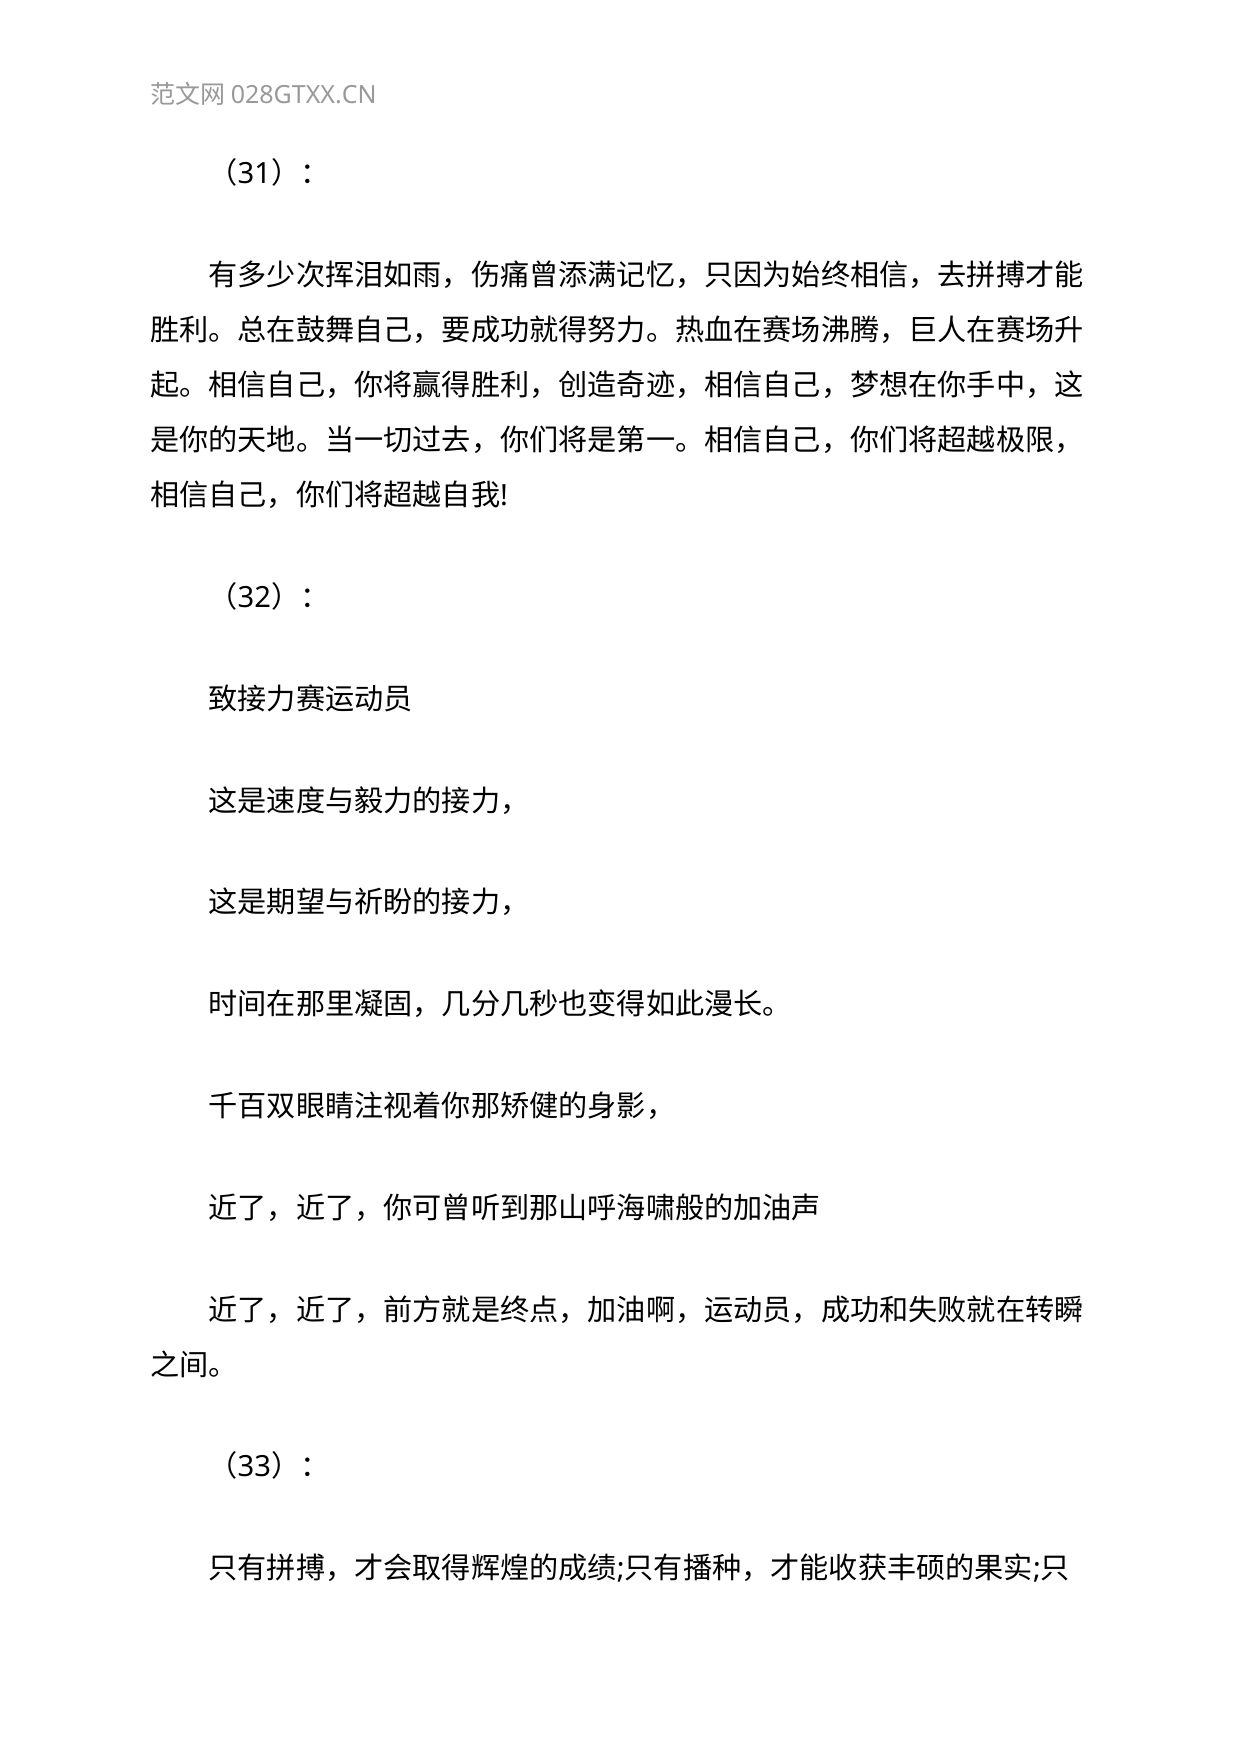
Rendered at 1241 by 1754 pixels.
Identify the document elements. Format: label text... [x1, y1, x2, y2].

text 近了，近了，前方就是终点，加油啊，运动员，成功和失败就在转瞬之间。 [150, 1286, 1090, 1383]
text 千百双眼睛注视着你那矫健的身影， [150, 1083, 1090, 1125]
text 近了，近了，你可曾听到那山呼海啸般的加油声 [150, 1184, 1090, 1227]
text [150, 1545, 1090, 1587]
text 这是速度与毅力的接力， [150, 777, 1090, 819]
text 这是期望与祈盼的接力， [150, 879, 1090, 921]
text 时间在那里凝固，几分几秒也变得如此漫长。 [150, 981, 1090, 1023]
text 有多少次挥泪如雨，伤痛曾添满记忆，只因为始终相信，去拼搏才能胜利。总在鼓舞自己，要成功就得努力。热血在赛场沸腾，巨人在赛场升起。相信自己，你将赢得胜利，创造奇迹，相信自己，梦想在你手中，这是你的天地。当一切过去，你们将是第一。相信自己，你们将超越极限，相信自己，你们将超越自我! [150, 252, 1090, 514]
text （32）： [150, 573, 1090, 616]
text （33）： [150, 1443, 1090, 1485]
text （31）： [150, 150, 1090, 192]
text 致接力赛运动员 [150, 676, 1090, 718]
